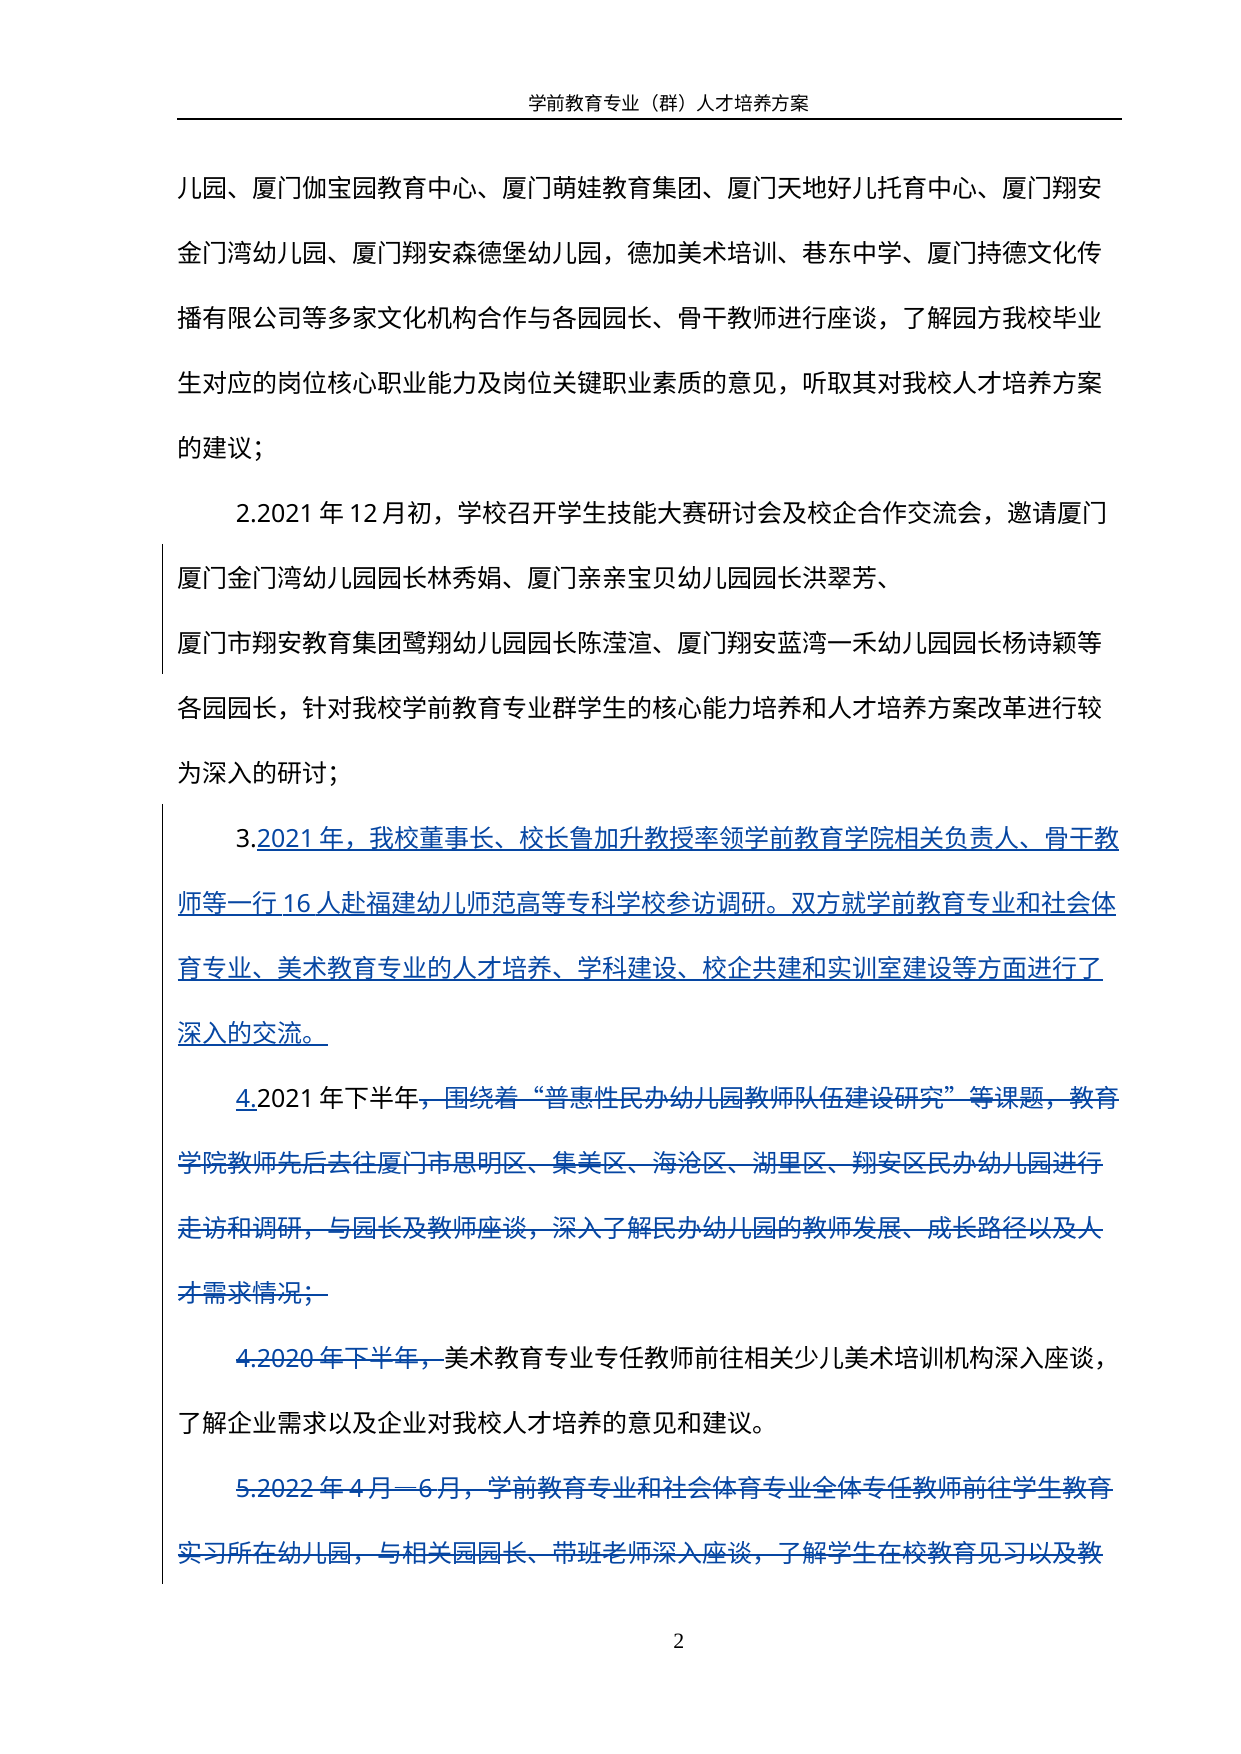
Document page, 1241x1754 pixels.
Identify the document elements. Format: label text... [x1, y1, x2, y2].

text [177, 154, 1122, 479]
text 美术教育专业专任教师前往相关少儿美术培训机构深入座谈，了解企业需求以及企业对我校人才培养的意见和建议。 [177, 1324, 1122, 1454]
text 2.2021年12月初，学校召开学生技能大赛研讨会及校企合作交流会，邀请厦门厦门金门湾幼儿园园长林秀娟、厦门亲亲宝贝幼儿园园长洪翠芳、厦门市翔安教育集团鹭翔幼儿园园长陈滢渲、厦门翔安蓝湾一禾幼儿园园长杨诗颖等各园园长，针对我校学前教育专业群学生的核心能力培养和人才培养方案改革进行较为深入的研讨； [177, 479, 1122, 804]
text 3. [177, 804, 1122, 1064]
text 2021年下半年 [177, 1064, 1122, 1324]
